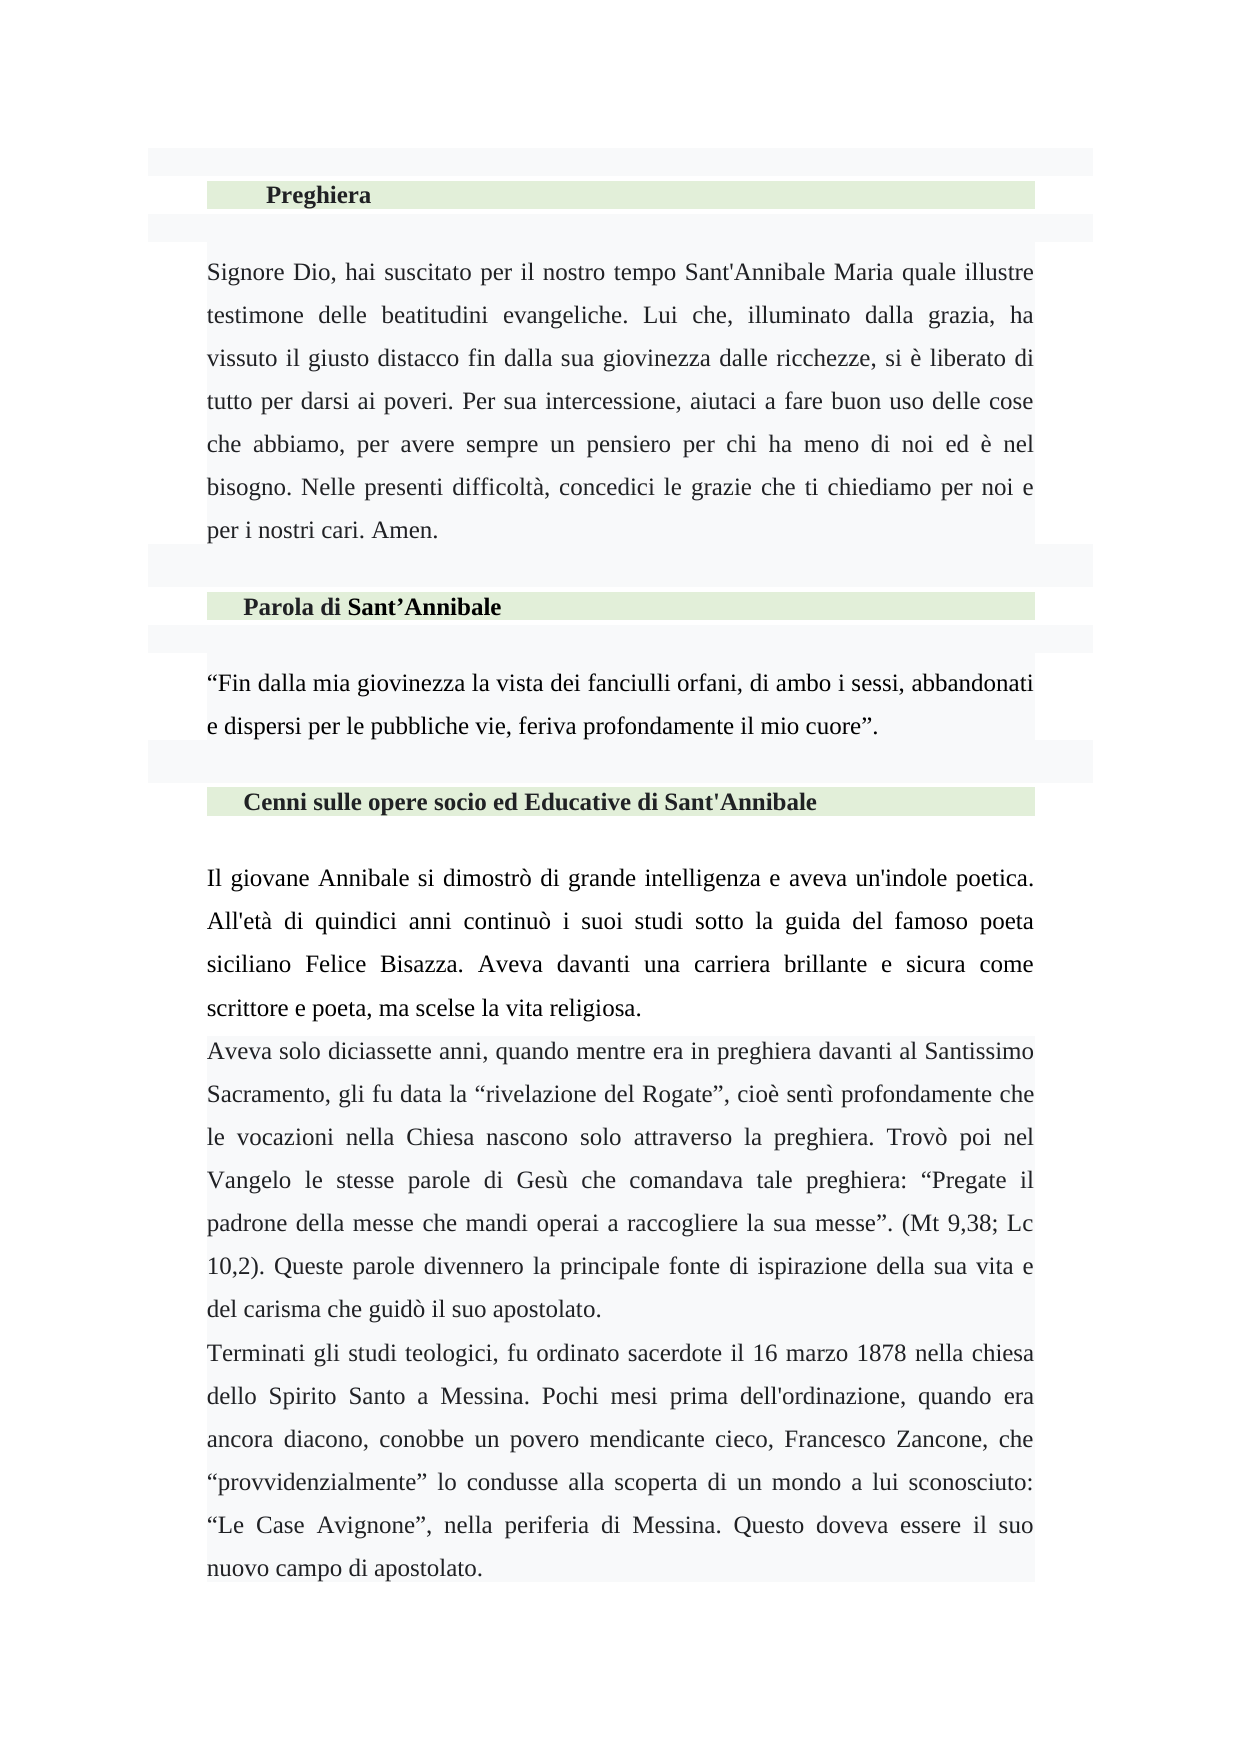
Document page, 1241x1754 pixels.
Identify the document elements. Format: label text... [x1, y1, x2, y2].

text Cenni sulle opere socio ed Educative di Sant'Annibale [207, 787, 1035, 816]
text Preghiera [207, 181, 1035, 209]
text Il giovane Annibale si dimostrò di grande intelligenza e aveva un'indole poetica. All'età di quindici anni continuò i suoi studi sotto la guida del famoso poeta siciliano Felice Bisazza. Aveva davanti una carriera brillante e sicura come scrittore e poeta, ma scelse la vita religiosa. [207, 863, 1035, 1021]
text Aveva solo diciassette anni, quando mentre era in preghiera davanti al Santissimo Sacramento, gli fu data la “rivelazione del Rogate”, cioè sentì profondamente che le vocazioni nella Chiesa nascono solo attraverso la preghiera. Trovò poi nel Vangelo le stesse parole di Gesù che comandava tale preghiera: “Pregate il padrone della messe che mandi operai a raccogliere la sua messe”. (Mt 9,38; Lc 10,2). Queste parole divennero la principale fonte di ispirazione della sua vita e del carisma che guidò il suo apostolato. [207, 1036, 1035, 1323]
text “Fin dalla mia giovinezza la vista dei fanciulli orfani, di ambo i sessi, abbandonati e dispersi per le pubbliche vie, feriva profondamente il mio cuore”. [207, 668, 1035, 740]
text Terminati gli studi teologici, fu ordinato sacerdote il 16 marzo 1878 nella chiesa dello Spirito Santo a Messina. Pochi mesi prima dell'ordinazione, quando era ancora diacono, conobbe un povero mendicante cieco, Francesco Zancone, che “provvidenzialmente” lo condusse alla scoperta di un mondo a lui sconosciuto: “Le Case Avignone”, nella periferia di Messina. Questo doveva essere il suo nuovo campo di apostolato. [207, 1338, 1035, 1582]
text Parola di Sant’Annibale [207, 592, 1035, 620]
text Signore Dio, hai suscitato per il nostro tempo Sant'Annibale Maria quale illustre testimone delle beatitudini evangeliche. Lui che, illuminato dalla grazia, ha vissuto il giusto distacco fin dalla sua giovinezza dalle ricchezze, si è liberato di tutto per darsi ai poveri. Per sua intercessione, aiutaci a fare buon uso delle cose che abbiamo, per avere sempre un pensiero per chi ha meno di noi ed è nel bisogno. Nelle presenti difficoltà, concedici le grazie che ti chiediamo per noi e per i nostri cari. Amen. [207, 257, 1035, 544]
